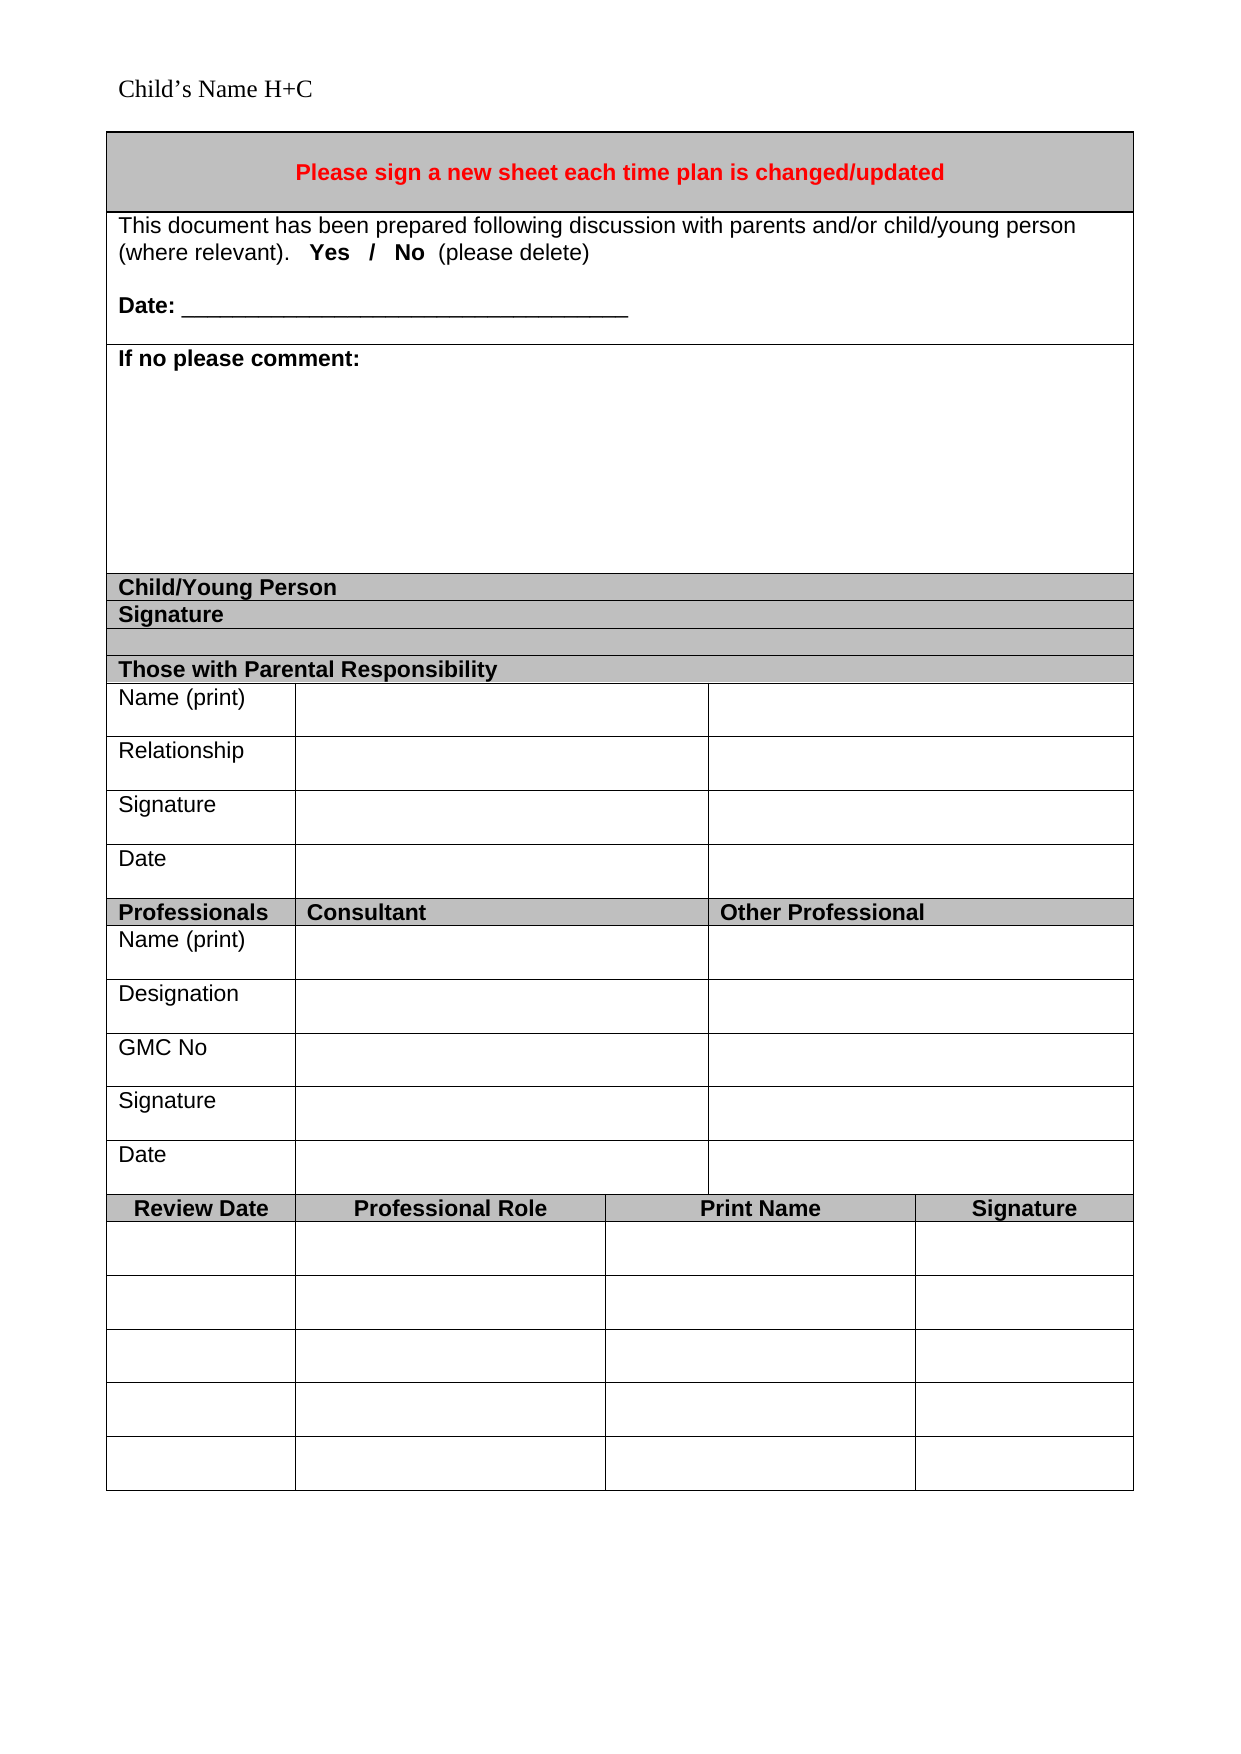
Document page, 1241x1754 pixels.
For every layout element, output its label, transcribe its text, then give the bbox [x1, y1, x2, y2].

table_cell [107, 1383, 295, 1436]
table_cell [296, 845, 708, 897]
table_cell [916, 1330, 1133, 1382]
table_cell [296, 1383, 605, 1436]
table_cell Signature [916, 1195, 1133, 1221]
table_cell Relationship [107, 737, 295, 790]
table_cell [107, 1437, 295, 1490]
table_cell Child/Young Person [107, 574, 1133, 600]
table_cell Name (print) [107, 926, 295, 979]
table_cell [296, 1087, 708, 1140]
table_cell [107, 1276, 295, 1328]
table_cell [296, 737, 708, 790]
table_cell [107, 1330, 295, 1382]
table_cell [709, 737, 1133, 790]
table_cell [916, 1222, 1133, 1275]
table_cell [709, 1141, 1133, 1194]
table_cell Consultant [296, 899, 708, 925]
table_cell Print Name [606, 1195, 915, 1221]
table_cell [709, 1034, 1133, 1086]
table_cell [107, 1222, 295, 1275]
table_cell [709, 1087, 1133, 1140]
table_cell [296, 1276, 605, 1328]
table_cell Professionals [107, 899, 295, 925]
table_cell [296, 684, 708, 736]
table_cell [296, 1330, 605, 1382]
table_cell [709, 926, 1133, 979]
table_cell Date [107, 845, 295, 897]
table_cell This document has been prepared following discussion with parents and/or child/young person (where relevant). Yes / No (please delete) Date: ___________________________________ [107, 213, 1133, 344]
table_cell [709, 980, 1133, 1032]
table_cell Name (print) [107, 684, 295, 736]
table_cell [606, 1330, 915, 1382]
table_cell [296, 791, 708, 844]
table_cell [709, 684, 1133, 736]
table_cell [296, 926, 708, 979]
table_cell [709, 791, 1133, 844]
table_cell If no please comment: [107, 345, 1133, 573]
table_cell [296, 1034, 708, 1086]
table_cell [296, 1222, 605, 1275]
table_cell [296, 1141, 708, 1194]
table_cell [916, 1437, 1133, 1490]
table_cell GMC No [107, 1034, 295, 1086]
table_cell Review Date [107, 1195, 295, 1221]
table_cell [606, 1276, 915, 1328]
table_cell [916, 1383, 1133, 1436]
table_cell Designation [107, 980, 295, 1032]
table_cell [107, 629, 1133, 655]
table_cell [606, 1222, 915, 1275]
table_cell Signature [107, 601, 1133, 628]
table_cell [296, 1437, 605, 1490]
table_cell [916, 1276, 1133, 1328]
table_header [107, 133, 1133, 211]
table_cell [606, 1437, 915, 1490]
table_cell Date [107, 1141, 295, 1194]
table_cell [606, 1383, 915, 1436]
table_cell [296, 980, 708, 1032]
table_cell Professional Role [296, 1195, 605, 1221]
table_cell [107, 656, 1133, 682]
table_cell [709, 845, 1133, 897]
table_cell Other Professional [709, 899, 1133, 925]
table_cell Signature [107, 1087, 295, 1140]
table_cell Signature [107, 791, 295, 844]
